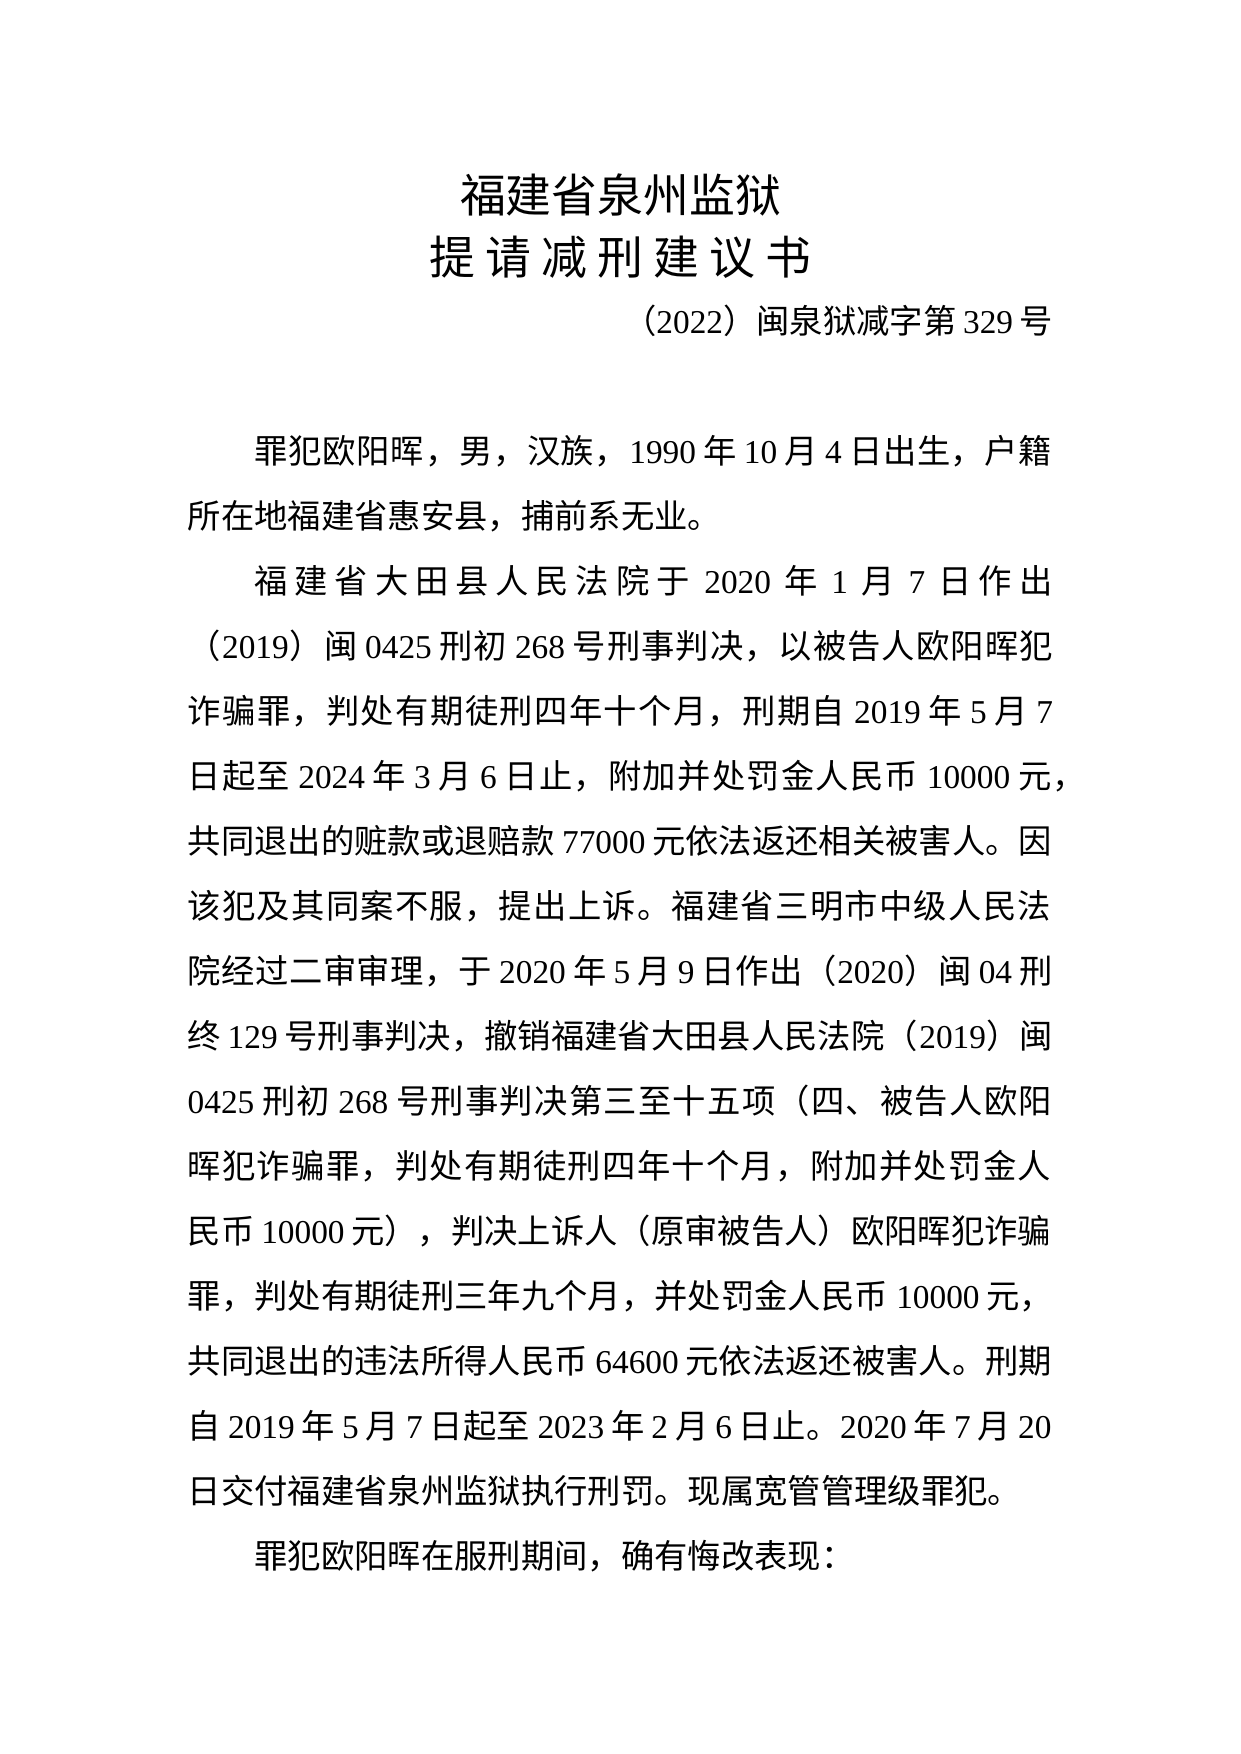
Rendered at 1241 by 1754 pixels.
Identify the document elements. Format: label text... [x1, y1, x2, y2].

text 福建省泉州监狱 [187, 162, 1053, 224]
text 福建省大田县人民法院于2020年1月7日作出（2019）闽0425刑初268号刑事判决，以被告人欧阳晖犯诈骗罪，判处有期徒刑四年十个月，刑期自2019年5月7日起至2024年3月6日止，附加并处罚金人民币10000元，共同退出的赃款或退赔款77000元依法返还相关被害人。因该犯及其同案不服，提出上诉。福建省三明市中级人民法院经过二审审理，于2020年5月9日作出（2020）闽04刑终129号刑事判决，撤销福建省大田县人民法院（2019）闽0425刑初268号刑事判决第三至十五项（四、被告人欧阳晖犯诈骗罪，判处有期徒刑四年十个月，附加并处罚金人民币10000元），判决上诉人（原审被告人）欧阳晖犯诈骗罪，判处有期徒刑三年九个月，并处罚金人民币10000元，共同退出的违法所得人民币64600元依法返还被害人。刑期自2019年5月7日起至2023年2月6日止。2020年7月20日交付福建省泉州监狱执行刑罚。现属宽管管理级罪犯。 [187, 547, 1053, 1522]
text 罪犯欧阳晖在服刑期间，确有悔改表现： [187, 1522, 1053, 1587]
text （2022）闽泉狱减字第329号 [187, 287, 1053, 352]
text 提 请 减 刑 建 议 书 [187, 224, 1053, 287]
text 罪犯欧阳晖，男，汉族，1990年10月4日出生，户籍所在地福建省惠安县，捕前系无业。 [187, 417, 1053, 547]
